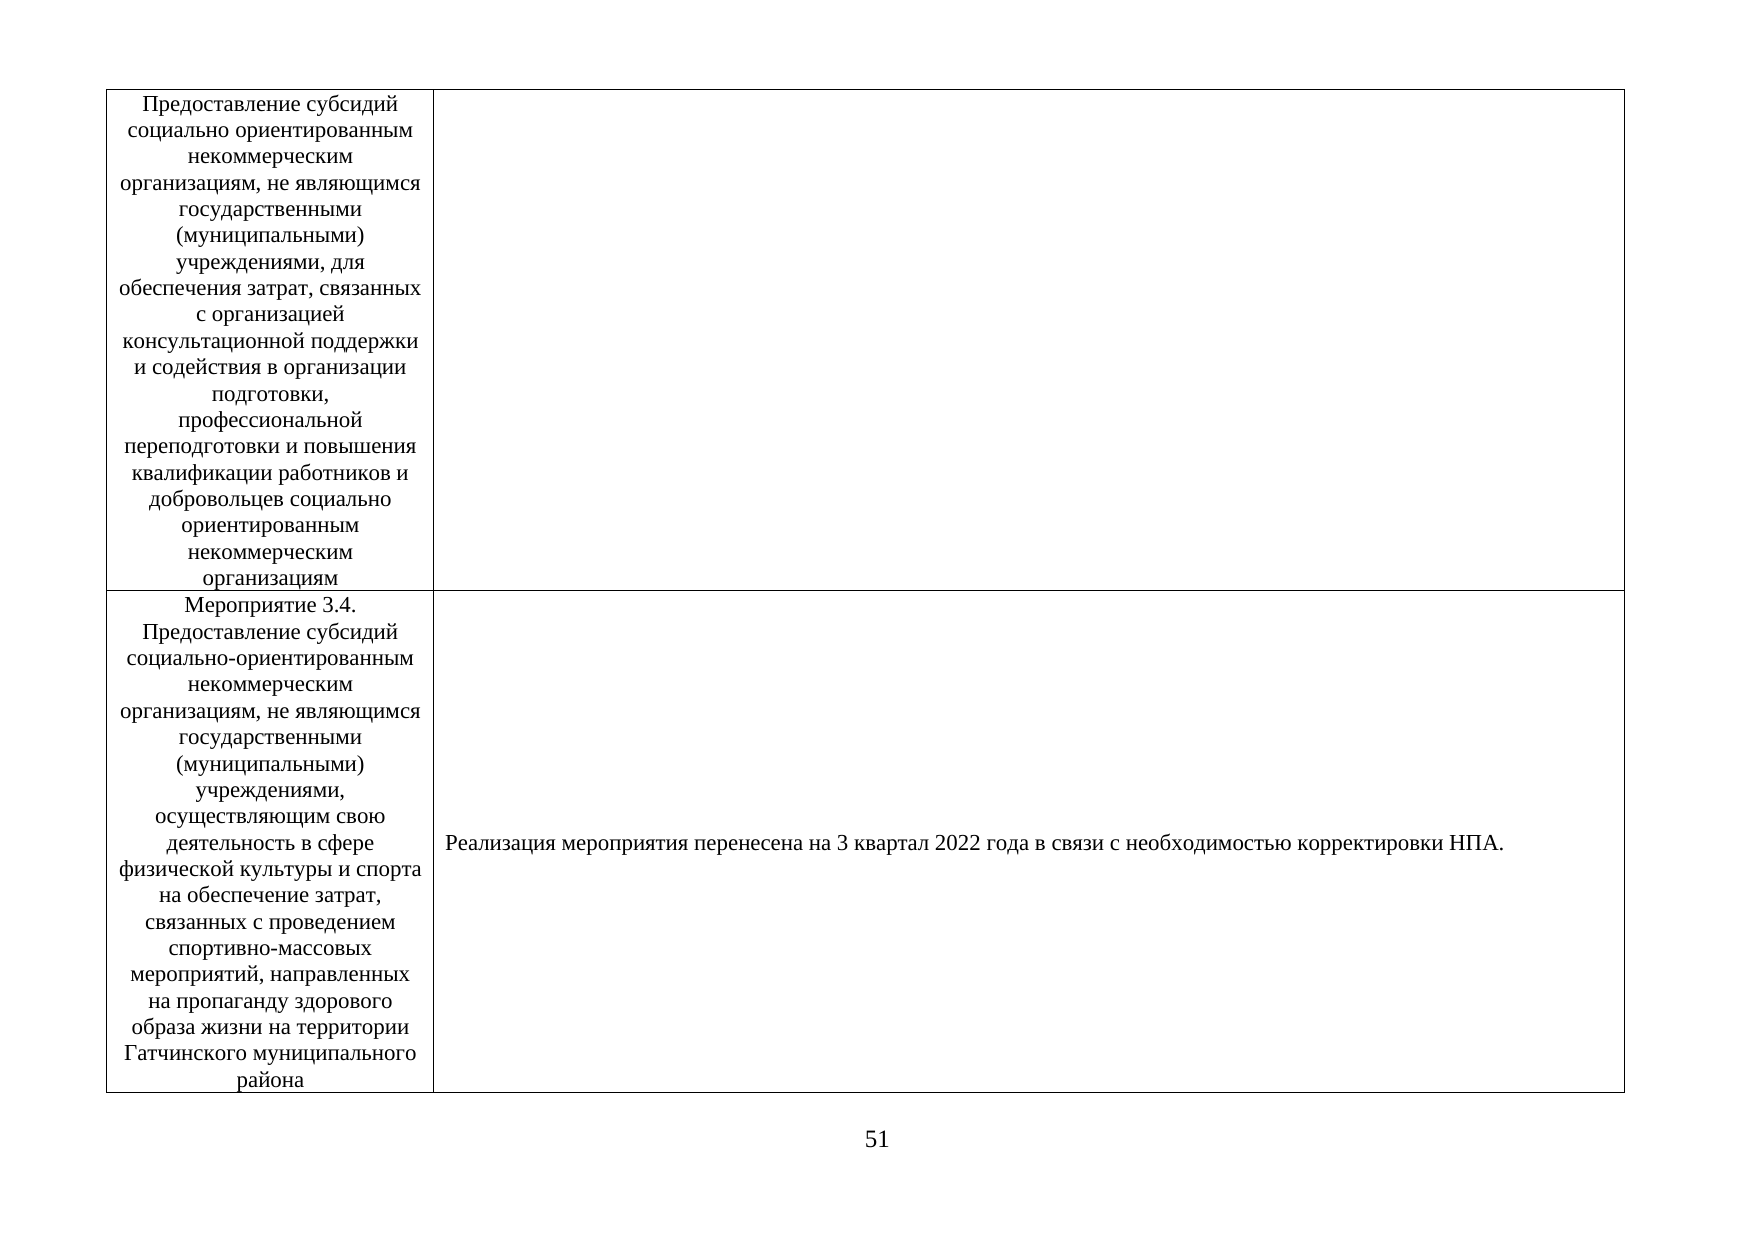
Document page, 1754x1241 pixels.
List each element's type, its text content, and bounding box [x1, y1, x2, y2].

table_cell Мероприятие 3.4. Предоставление субсидий социально-ориентированным некоммерческим организациям, не являющимся государственными (муниципальными) учреждениями, осуществляющим свою деятельность в сфере физической культуры и спорта на обеспечение затрат, связанных с проведением спортивно-массовых мероприятий, направленных на пропаганду здорового образа жизни на территории Гатчинского муниципального района [107, 591, 433, 1092]
table_cell Реализация мероприятия перенесена на 3 квартал 2022 года в связи с необходимостью корректировки НПА. [434, 591, 1624, 1092]
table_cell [107, 90, 433, 590]
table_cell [434, 90, 1624, 590]
